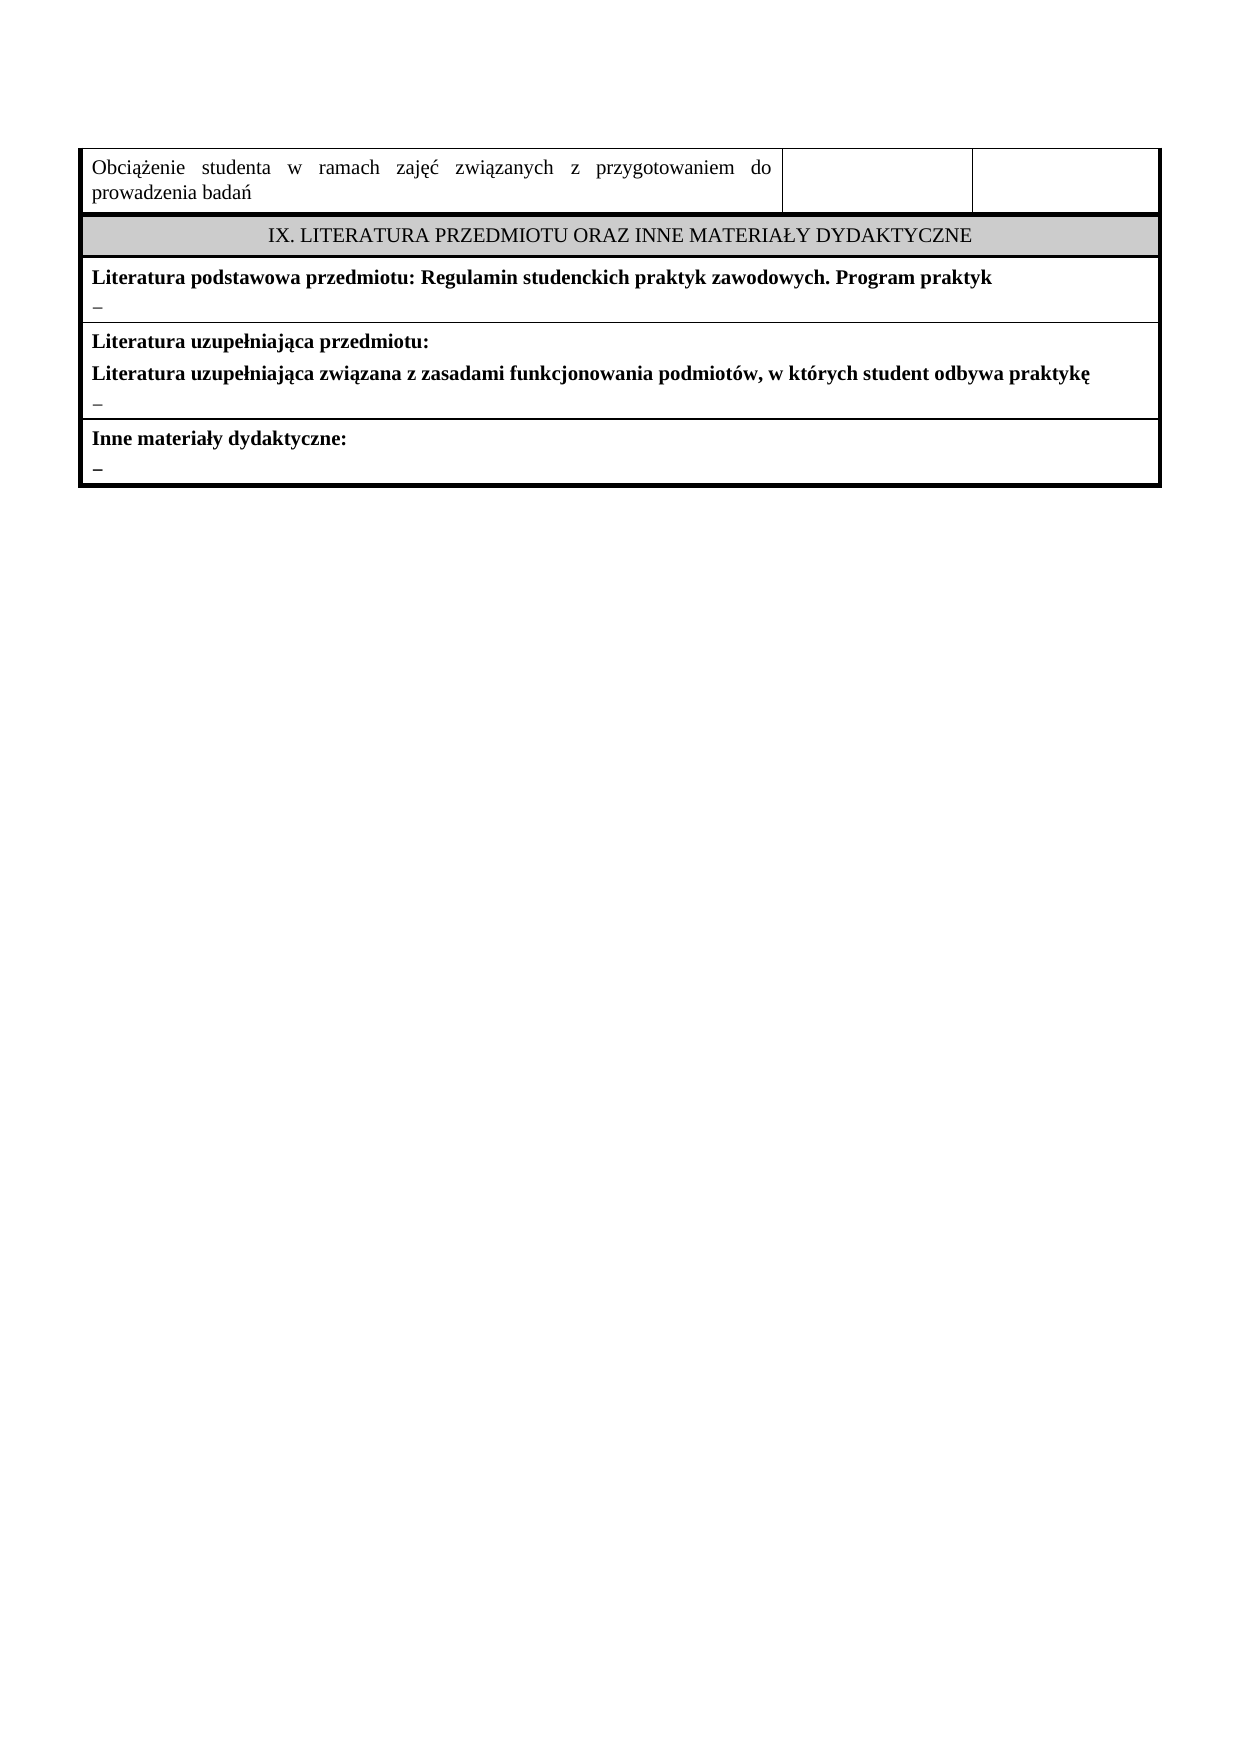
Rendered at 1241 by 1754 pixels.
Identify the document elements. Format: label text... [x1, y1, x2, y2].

table_cell Inne materiały dydaktyczne: [83, 420, 1158, 483]
table_cell [783, 149, 972, 212]
table_cell [973, 149, 1158, 212]
table_cell Obciążenie studenta w ramach zajęć związanych z przygotowaniem do prowadzenia badań [83, 149, 782, 212]
table_cell Literatura uzupełniająca przedmiotu: Literatura uzupełniająca związana z zasadami funkcjonowania podmiotów, w których student odbywa praktykę [83, 323, 1158, 418]
table_cell Literatura podstawowa przedmiotu: Regulamin studenckich praktyk zawodowych. Program praktyk [83, 258, 1158, 322]
table_cell IX. LITERATURA PRZEDMIOTU ORAZ INNE MATERIAŁY DYDAKTYCZNE [83, 217, 1158, 255]
